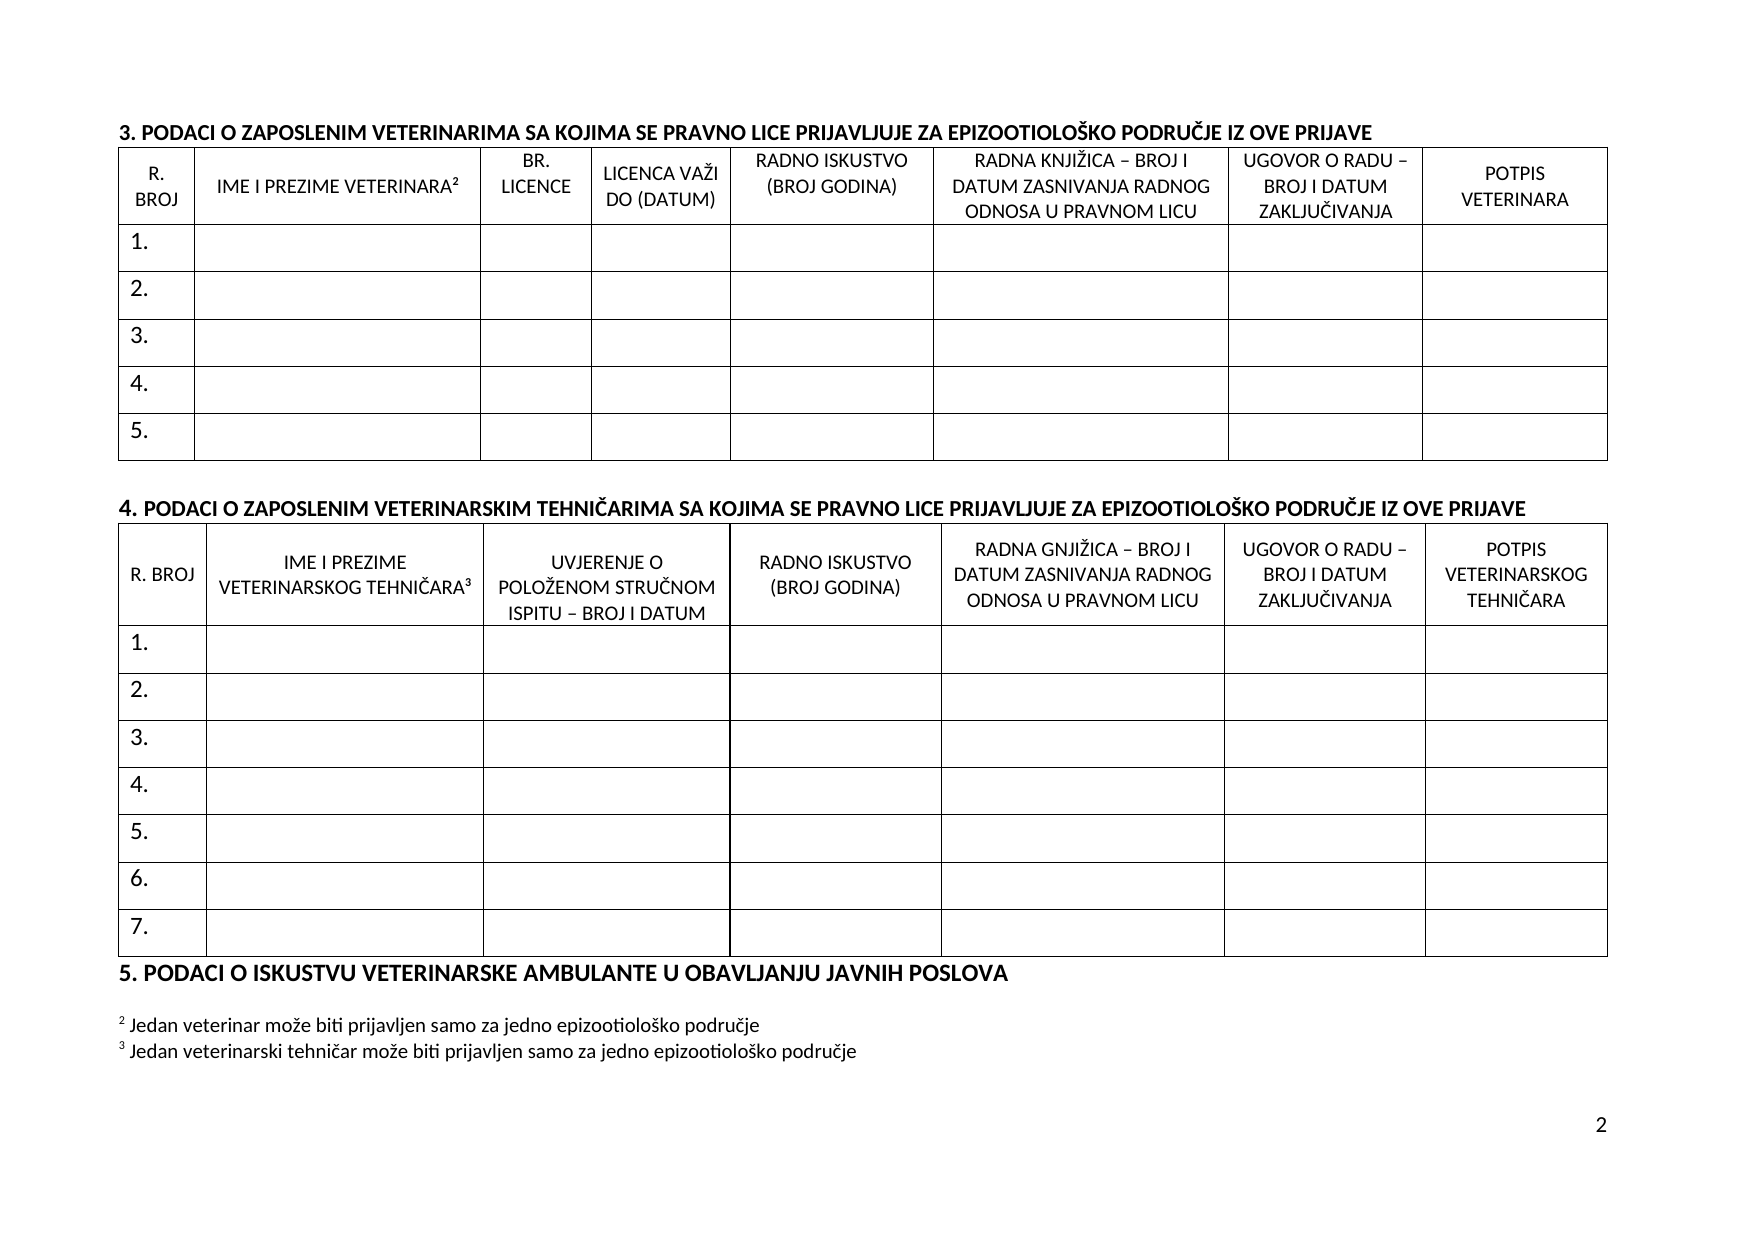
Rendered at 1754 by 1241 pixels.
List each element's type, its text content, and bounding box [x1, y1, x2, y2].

table_cell [731, 815, 941, 862]
table_cell [1229, 367, 1422, 413]
table_cell [484, 910, 729, 956]
table_cell 2. [119, 272, 194, 318]
table_cell [942, 674, 1224, 720]
table_cell [731, 674, 941, 720]
table_cell 4. [119, 367, 194, 413]
table_cell [484, 626, 729, 672]
table_cell [1423, 225, 1607, 271]
table_cell [592, 225, 730, 271]
table_header UVJERENJE O POLOŽENOM STRUČNOM ISPITU – BROJ I DATUM [484, 524, 729, 625]
table_cell [731, 225, 933, 271]
table_cell [207, 768, 483, 814]
table_cell [731, 414, 933, 460]
table_cell [1225, 910, 1425, 956]
table_header R. BROJ [119, 524, 206, 625]
table_cell [1426, 863, 1607, 909]
table_cell [731, 863, 941, 909]
table_cell [1229, 272, 1422, 318]
table_cell [942, 768, 1224, 814]
table_cell [731, 272, 933, 318]
table_cell [1225, 815, 1425, 862]
table_cell [592, 414, 730, 460]
table_cell [481, 367, 591, 413]
table_cell 3. [119, 320, 194, 366]
table_cell [195, 225, 480, 271]
table_cell [207, 910, 483, 956]
table_cell [195, 320, 480, 366]
table_header UGOVOR O RADU – BROJ I DATUM ZAKLJUČIVANJA [1225, 524, 1425, 625]
table_cell 1. [119, 626, 206, 672]
table_cell [484, 721, 729, 767]
table_cell [1423, 272, 1607, 318]
table_cell [731, 721, 941, 767]
table_cell [731, 768, 941, 814]
table_cell [484, 768, 729, 814]
table_header IME I PREZIME VETERINARSKOG TEHNIČARA [207, 524, 483, 625]
table_header RADNA KNJIŽICA – BROJ I DATUM ZASNIVANJA RADNOG ODNOSA U PRAVNOM LICU [934, 148, 1228, 224]
table_cell [942, 910, 1224, 956]
table_cell [195, 414, 480, 460]
table_cell [481, 272, 591, 318]
table_cell [1426, 721, 1607, 767]
table_cell [207, 626, 483, 672]
table_cell [1426, 815, 1607, 862]
table_cell [731, 367, 933, 413]
table_cell [934, 367, 1228, 413]
table_header IME I PREZIME VETERINARA [195, 148, 480, 224]
table_cell [934, 320, 1228, 366]
table_cell [207, 863, 483, 909]
table_cell [481, 414, 591, 460]
table_cell [731, 320, 933, 366]
table_cell [481, 320, 591, 366]
table_cell [1426, 674, 1607, 720]
table_cell [592, 320, 730, 366]
table_cell 6. [119, 863, 206, 909]
table_cell [1225, 674, 1425, 720]
table_cell [731, 910, 941, 956]
table_cell [484, 815, 729, 862]
table_header LICENCA VAŽI DO (DATUM) [592, 148, 730, 224]
table_header POTPIS VETERINARA [1423, 148, 1607, 224]
table_cell 5. [119, 815, 206, 862]
table_cell [1225, 863, 1425, 909]
table_cell [1225, 626, 1425, 672]
table_cell [1423, 414, 1607, 460]
table_cell [934, 414, 1228, 460]
text 4. PODACI O ZAPOSLENIM VETERINARSKIM TEHNIČARIMA SA KOJIMA SE PRAVNO LICE PRIJAVLJUJE ZA EPIZOOTIOLOŠKO PODRUČJE IZ OVE PRIJAVE [118, 492, 1607, 522]
table_cell 1. [119, 225, 194, 271]
table_cell 3. [119, 721, 206, 767]
table_cell [942, 626, 1224, 672]
table_cell [481, 225, 591, 271]
table_cell [592, 367, 730, 413]
table_cell [1426, 768, 1607, 814]
table_cell [1225, 768, 1425, 814]
table_cell 7. [119, 910, 206, 956]
table_cell [934, 272, 1228, 318]
table_cell [942, 863, 1224, 909]
table_cell 2. [119, 674, 206, 720]
table_cell 5. [119, 414, 194, 460]
text 5. PODACI O ISKUSTVU VETERINARSKE AMBULANTE U OBAVLJANJU JAVNIH POSLOVA [118, 957, 1607, 988]
table_cell [207, 674, 483, 720]
table_cell 4. [119, 768, 206, 814]
table_header RADNO ISKUSTVO (BROJ GODINA) [731, 524, 941, 625]
table_cell [942, 815, 1224, 862]
table_cell [195, 272, 480, 318]
table_cell [934, 225, 1228, 271]
table_cell [942, 721, 1224, 767]
table_cell [592, 272, 730, 318]
table_header POTPIS VETERINARSKOG TEHNIČARA [1426, 524, 1607, 625]
table_header UGOVOR O RADU – BROJ I DATUM ZAKLJUČIVANJA [1229, 148, 1422, 224]
table_cell [207, 815, 483, 862]
table_cell [731, 626, 941, 672]
table_cell [1229, 225, 1422, 271]
table_cell [1426, 910, 1607, 956]
table_cell [1225, 721, 1425, 767]
table_header RADNA GNJIŽICA – BROJ I DATUM ZASNIVANJA RADNOG ODNOSA U PRAVNOM LICU [942, 524, 1224, 625]
text 3. PODACI O ZAPOSLENIM VETERINARIMA SA KOJIMA SE PRAVNO LICE PRIJAVLJUJE ZA EPIZOOTIOLOŠKO PODRUČJE IZ OVE PRIJAVE [118, 118, 1607, 147]
table_header R. BROJ [119, 148, 194, 224]
table_cell [207, 721, 483, 767]
table_header BR. LICENCE [481, 148, 591, 224]
table_cell [195, 367, 480, 413]
table_cell [1423, 367, 1607, 413]
table_cell [484, 863, 729, 909]
table_cell [484, 674, 729, 720]
table_cell [1426, 626, 1607, 672]
table_cell [1229, 414, 1422, 460]
table_cell [1229, 320, 1422, 366]
table_cell [1423, 320, 1607, 366]
table_header RADNO ISKUSTVO (BROJ GODINA) [731, 148, 933, 224]
